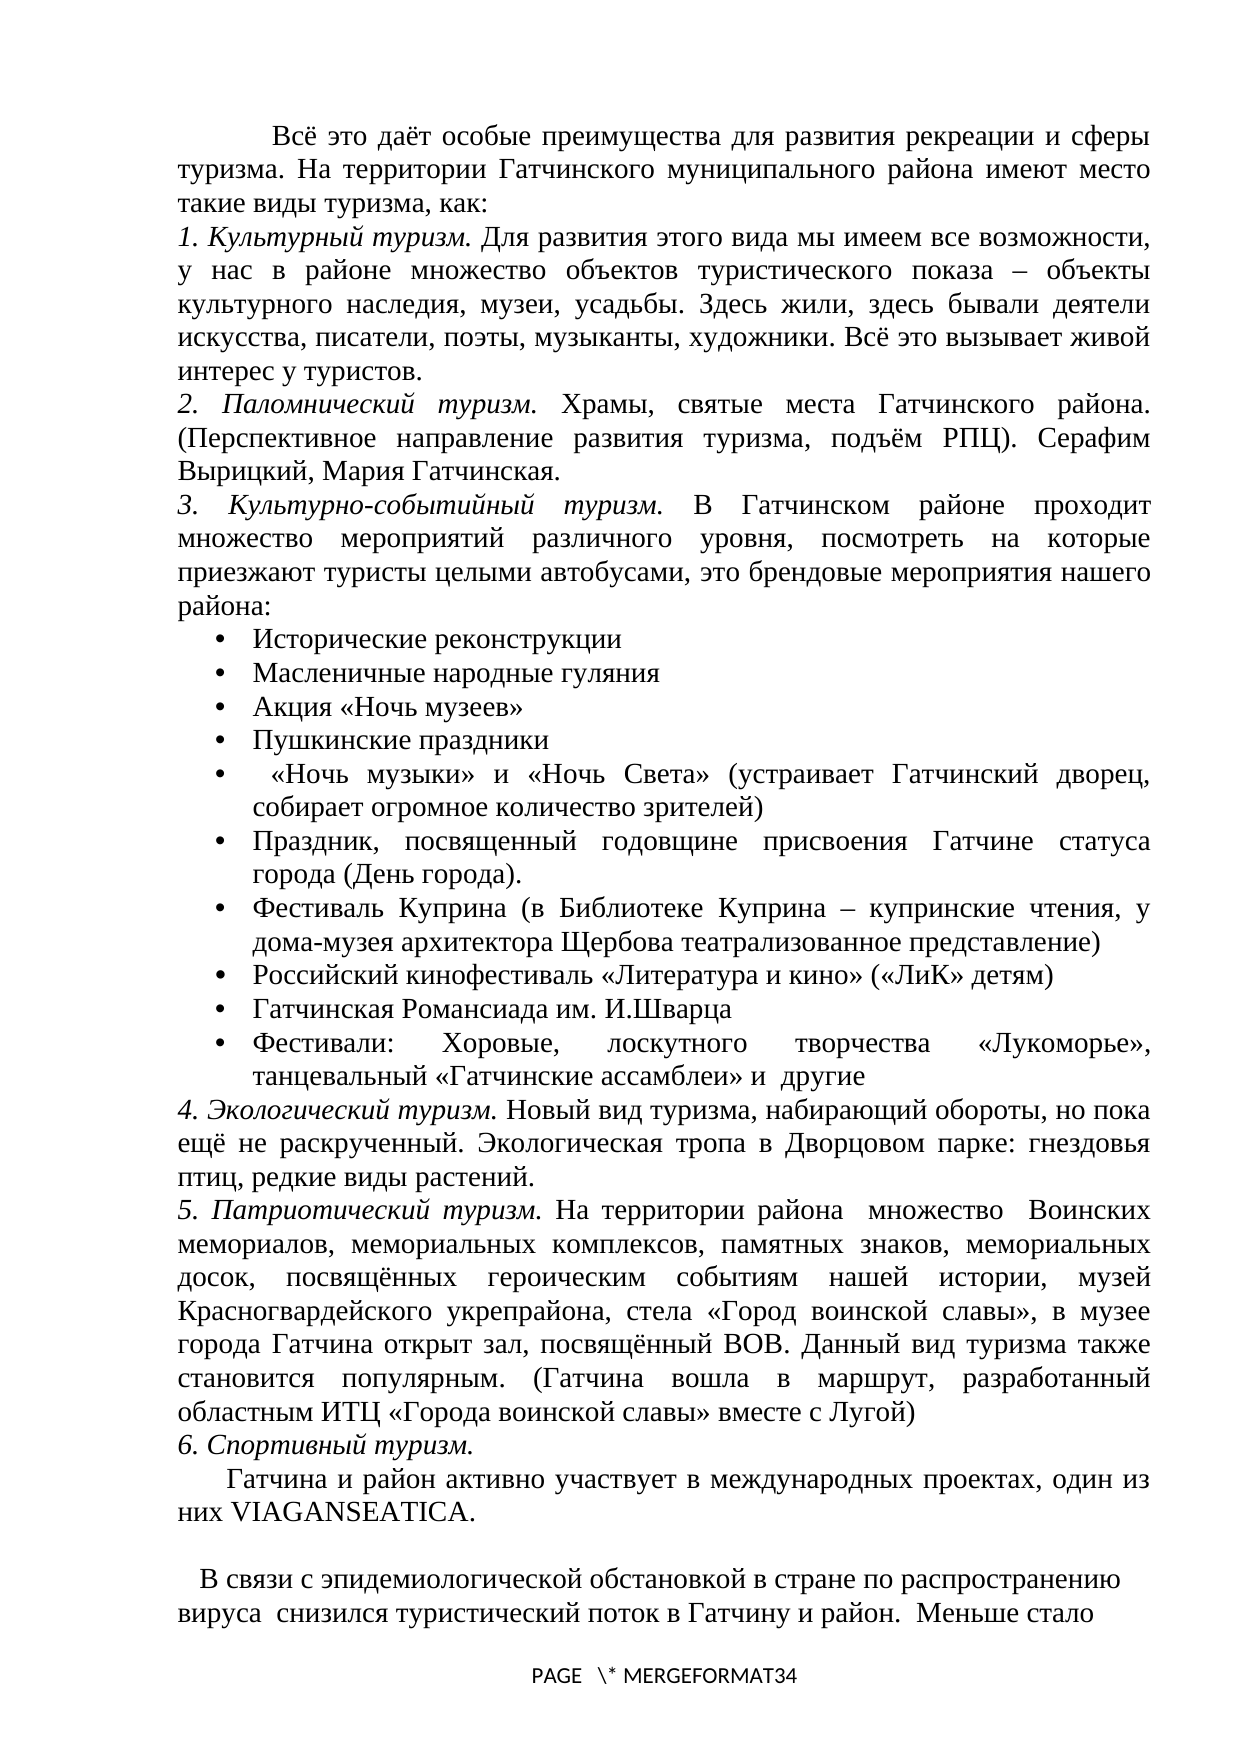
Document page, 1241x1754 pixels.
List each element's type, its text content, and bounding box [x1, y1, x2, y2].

list Праздник, посвященный годовщине присвоения Гатчине статуса города (День города). [215, 823, 1152, 890]
list Фестиваль Куприна (в Библиотеке Куприна – купринские чтения, у дома-музея архитектора Щербова театрализованное представление) [215, 890, 1152, 957]
text 3. Культурно-событийный туризм. В Гатчинском районе проходит множество мероприятий различного уровня, посмотреть на которые приезжают туристы целыми автобусами, это брендовые мероприятия нашего района: [177, 487, 1152, 621]
list Российский кинофестиваль «Литература и кино» («ЛиК» детям) [215, 957, 1152, 991]
list Пушкинские праздники [215, 722, 1152, 756]
text 6. Спортивный туризм. [177, 1427, 1152, 1461]
list Гатчинская Романсиада им. И.Шварца [215, 991, 1152, 1025]
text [177, 1561, 1152, 1628]
text Гатчина и район активно участвует в международных проектах, один из них VIAGANSEATICA. [177, 1461, 1152, 1528]
text 4. Экологический туризм. Новый вид туризма, набирающий обороты, но пока ещё не раскрученный. Экологическая тропа в Дворцовом парке: гнездовья птиц, редкие виды растений. [177, 1092, 1152, 1192]
list Масленичные народные гуляния [215, 655, 1152, 688]
text 5. Патриотический туризм. На территории района множество Воинских мемориалов, мемориальных комплексов, памятных знаков, мемориальных досок, посвящённых героическим событиям нашей истории, музей Красногвардейского укрепрайона, стела «Город воинской славы», в музее города Гатчина открыт зал, посвящённый ВОВ. Данный вид туризма также становится популярным. (Гатчина вошла в маршрут, разработанный областным ИТЦ «Города воинской славы» вместе с Лугой) [177, 1192, 1152, 1427]
text 1. Культурный туризм. Для развития этого вида мы имеем все возможности, у нас в районе множество объектов туристического показа – объекты культурного наследия, музеи, усадьбы. Здесь жили, здесь бывали деятели искусства, писатели, поэты, музыканты, художники. Всё это вызывает живой интерес у туристов. [177, 219, 1152, 386]
list Фестивали: Хоровые, лоскутного творчества «Лукоморье», танцевальный «Гатчинские ассамблеи» и другие [215, 1025, 1152, 1092]
text Всё это даёт особые преимущества для развития рекреации и сферы туризма. На территории Гатчинского муниципального района имеют место такие виды туризма, как: [177, 118, 1152, 219]
list Исторические реконструкции [215, 621, 1152, 655]
text 2. Паломнический туризм. Храмы, святые места Гатчинского района. (Перспективное направление развития туризма, подъём РПЦ). Серафим Вырицкий, Мария Гатчинская. [177, 386, 1152, 487]
list «Ночь музыки» и «Ночь Света» (устраивает Гатчинский дворец, собирает огромное количество зрителей) [215, 756, 1152, 823]
list Акция «Ночь музеев» [215, 688, 1152, 722]
